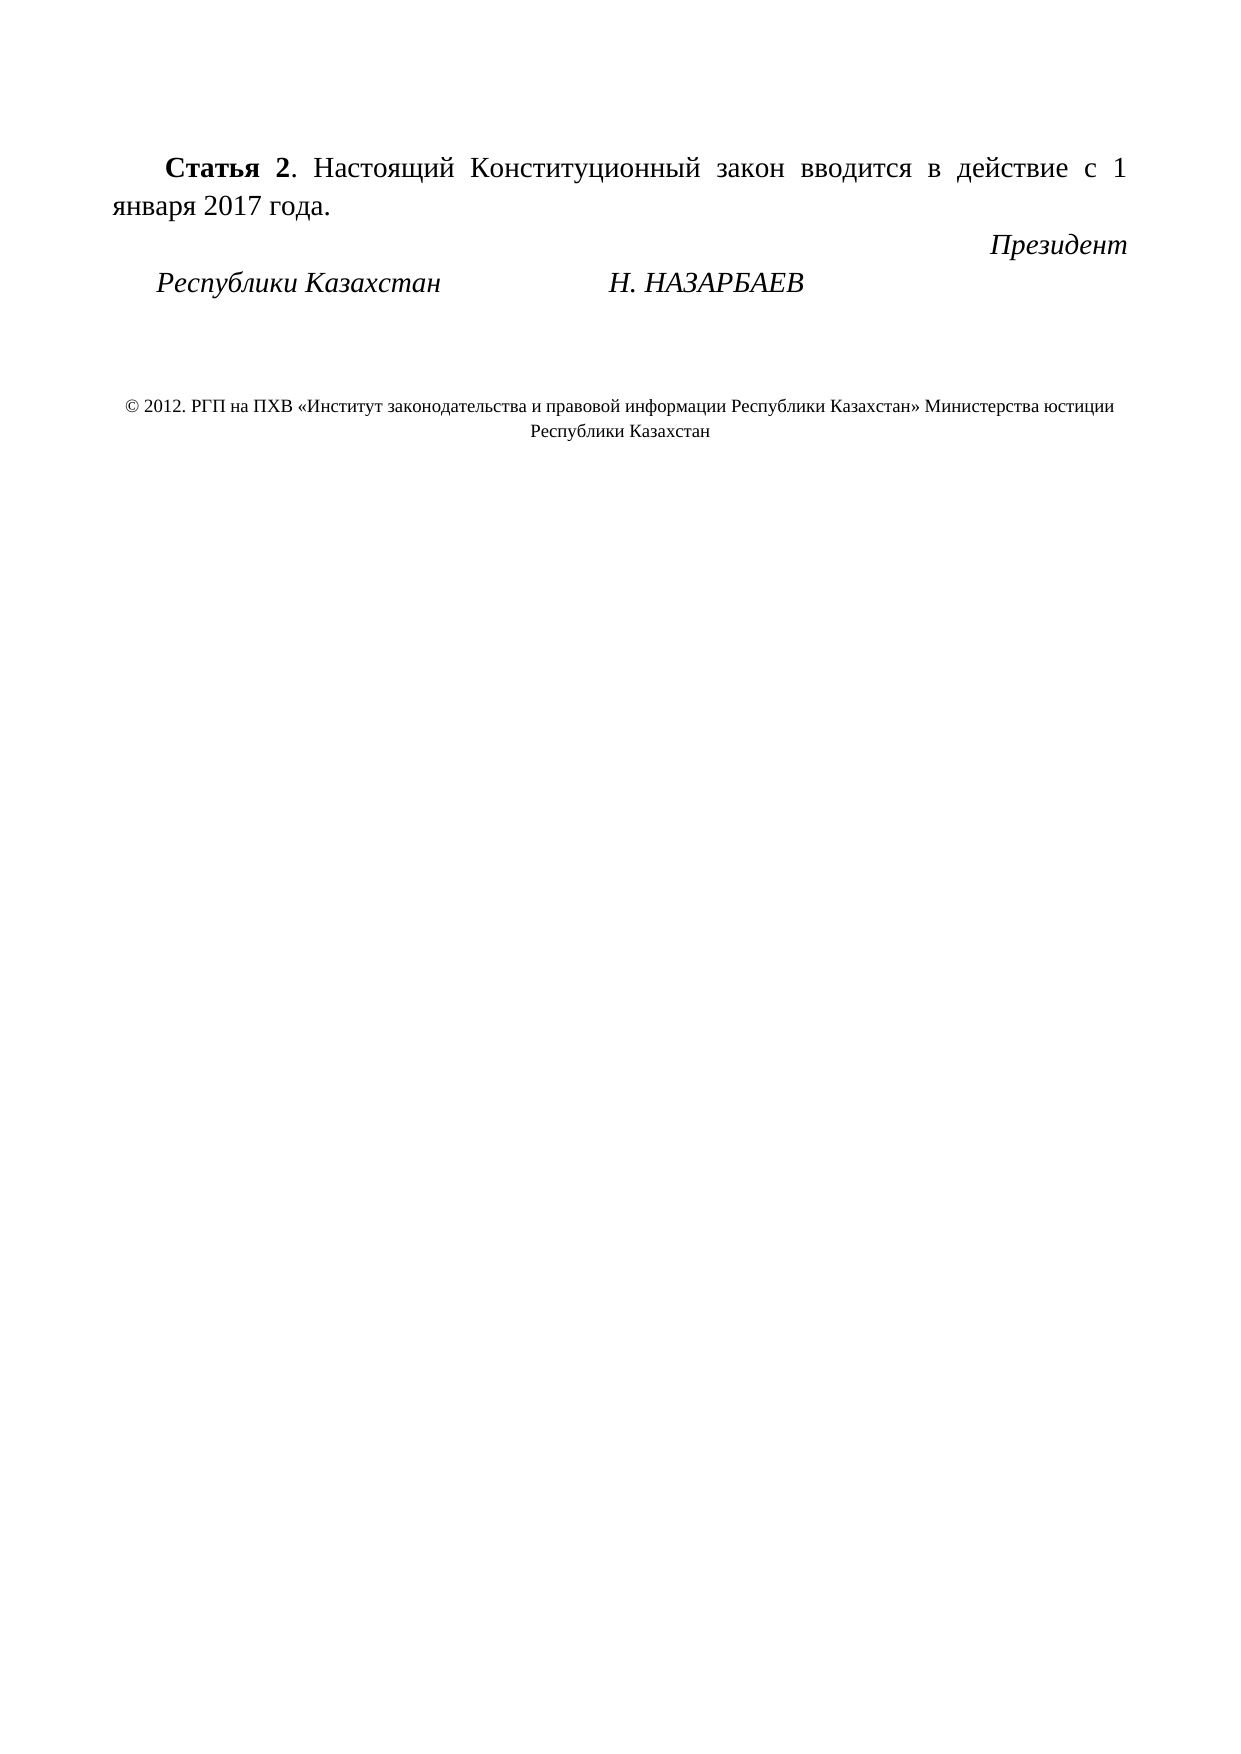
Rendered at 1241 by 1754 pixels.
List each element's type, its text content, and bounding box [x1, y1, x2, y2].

text Президент Республики Казахстан Н. НАЗАРБАЕВ [112, 227, 1128, 299]
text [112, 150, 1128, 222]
text © 2012. РГП на ПХВ «Институт законодательства и правовой информации Республики Казахстан» Министерства юстиции Республики Казахстан [112, 395, 1128, 441]
